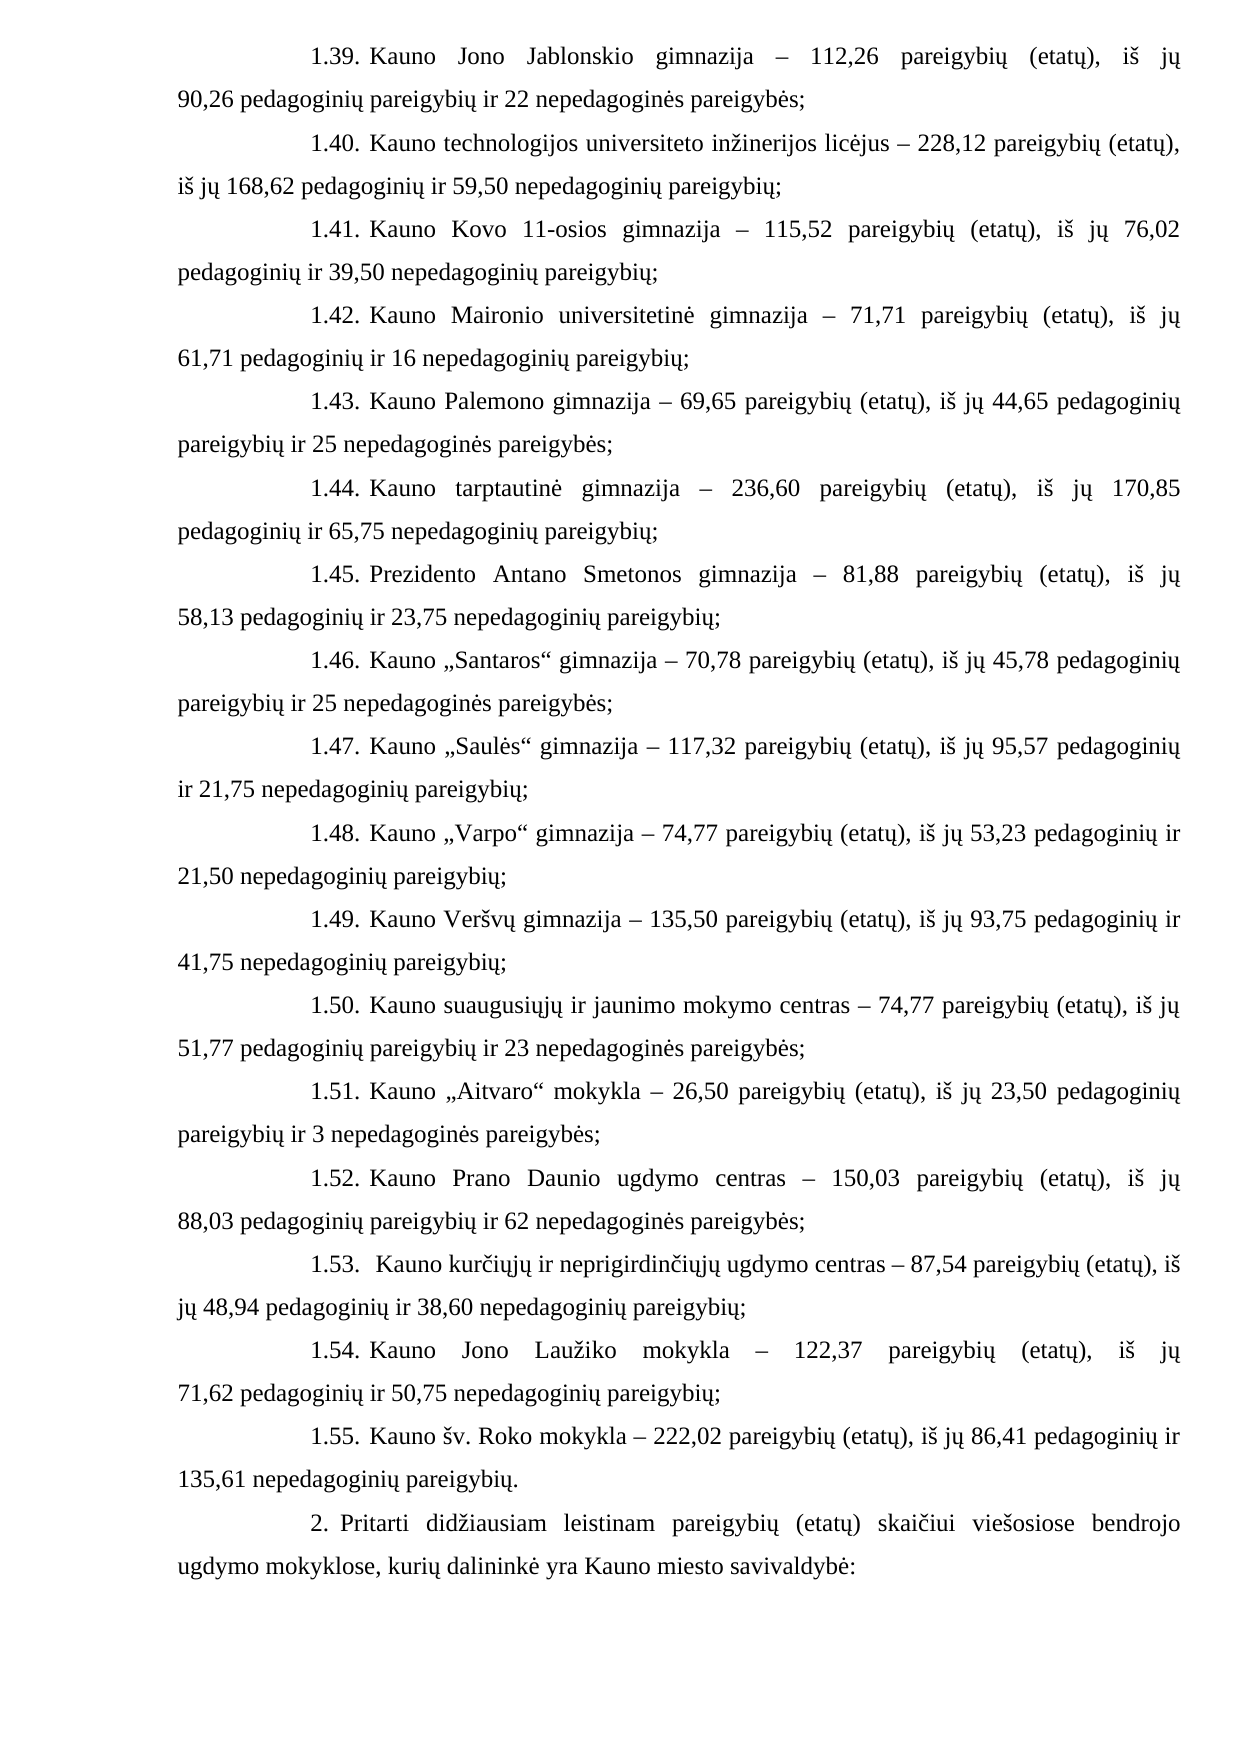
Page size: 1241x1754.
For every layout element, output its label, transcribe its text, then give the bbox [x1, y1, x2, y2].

list Kauno Kovo 11-osios gimnazija – 115,52 pareigybių (etatų), iš jų 76,02 pedagoginių ir 39,50 nepedagoginių pareigybių; [177, 214, 1181, 286]
list Kauno kurčiųjų ir neprigirdinčiųjų ugdymo centras – 87,54 pareigybių (etatų), iš jų 48,94 pedagoginių ir 38,60 nepedagoginių pareigybių; [177, 1249, 1181, 1321]
list Kauno Prano Daunio ugdymo centras – 150,03 pareigybių (etatų), iš jų 88,03 pedagoginių pareigybių ir 62 nepedagoginės pareigybės; [177, 1163, 1181, 1234]
list Kauno „Aitvaro“ mokykla – 26,50 pareigybių (etatų), iš jų 23,50 pedagoginių pareigybių ir 3 nepedagoginės pareigybės; [177, 1076, 1181, 1148]
list Kauno „Varpo“ gimnazija – 74,77 pareigybių (etatų), iš jų 53,23 pedagoginių ir 21,50 nepedagoginių pareigybių; [177, 818, 1181, 889]
list Kauno suaugusiųjų ir jaunimo mokymo centras – 74,77 pareigybių (etatų), iš jų 51,77 pedagoginių pareigybių ir 23 nepedagoginės pareigybės; [177, 990, 1181, 1062]
list Kauno šv. Roko mokykla – 222,02 pareigybių (etatų), iš jų 86,41 pedagoginių ir 135,61 nepedagoginių pareigybių. [177, 1421, 1181, 1493]
list Kauno technologijos universiteto inžinerijos licėjus – 228,12 pareigybių (etatų), iš jų 168,62 pedagoginių ir 59,50 nepedagoginių pareigybių; [177, 128, 1181, 199]
list Kauno „Saulės“ gimnazija – 117,32 pareigybių (etatų), iš jų 95,57 pedagoginių ir 21,75 nepedagoginių pareigybių; [177, 731, 1181, 803]
list Pritarti didžiausiam leistinam pareigybių (etatų) skaičiui viešosiose bendrojo ugdymo mokyklose, kurių dalininkė yra Kauno miesto savivaldybė: [177, 1508, 1181, 1579]
list Prezidento Antano Smetonos gimnazija – 81,88 pareigybių (etatų), iš jų 58,13 pedagoginių ir 23,75 nepedagoginių pareigybių; [177, 559, 1181, 631]
list Kauno Jono Jablonskio gimnazija – 112,26 pareigybių (etatų), iš jų 90,26 pedagoginių pareigybių ir 22 nepedagoginės pareigybės; [177, 41, 1181, 113]
list Kauno „Santaros“ gimnazija – 70,78 pareigybių (etatų), iš jų 45,78 pedagoginių pareigybių ir 25 nepedagoginės pareigybės; [177, 645, 1181, 717]
list Kauno Veršvų gimnazija – 135,50 pareigybių (etatų), iš jų 93,75 pedagoginių ir 41,75 nepedagoginių pareigybių; [177, 904, 1181, 976]
list Kauno Jono Laužiko mokykla – 122,37 pareigybių (etatų), iš jų 71,62 pedagoginių ir 50,75 nepedagoginių pareigybių; [177, 1335, 1181, 1407]
list Kauno tarptautinė gimnazija – 236,60 pareigybių (etatų), iš jų 170,85 pedagoginių ir 65,75 nepedagoginių pareigybių; [177, 473, 1181, 544]
list Kauno Maironio universitetinė gimnazija – 71,71 pareigybių (etatų), iš jų 61,71 pedagoginių ir 16 nepedagoginių pareigybių; [177, 300, 1181, 372]
list Kauno Palemono gimnazija – 69,65 pareigybių (etatų), iš jų 44,65 pedagoginių pareigybių ir 25 nepedagoginės pareigybės; [177, 386, 1181, 458]
